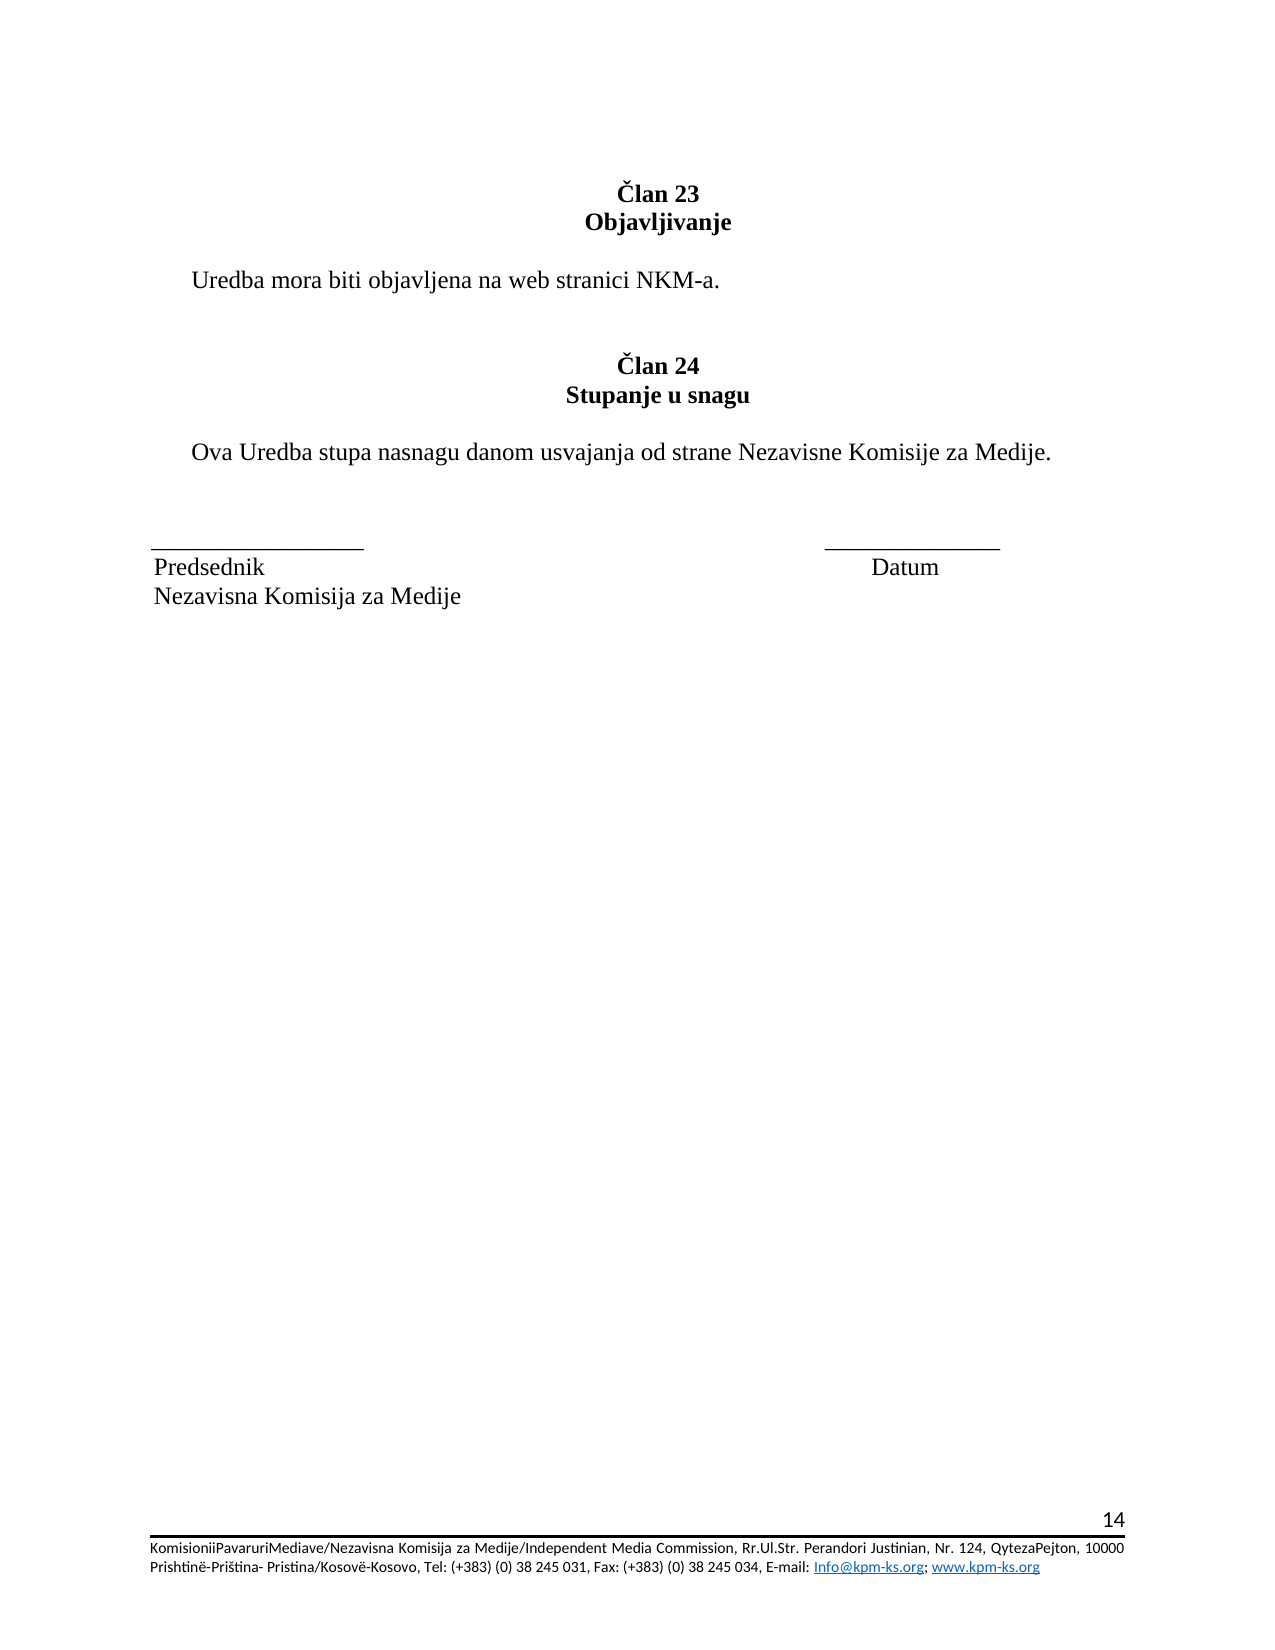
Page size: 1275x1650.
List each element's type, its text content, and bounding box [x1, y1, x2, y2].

text Objavljivanje [191, 207, 1125, 236]
text Predsednik Datum [151, 552, 1125, 581]
text Član 23 [191, 179, 1125, 207]
text Nezavisna Komisija za Medije [151, 581, 1125, 610]
text Uredba mora biti objavljena na web stranici NKM-a. [191, 265, 1125, 294]
text Stupanje u snagu [191, 380, 1125, 409]
text Član 24 [191, 351, 1125, 380]
text Ova Uredba stupa nasnagu danom usvajanja od strane Nezavisne Komisije za Medije. [191, 437, 1125, 466]
text _________________ ______________ [151, 524, 1125, 552]
